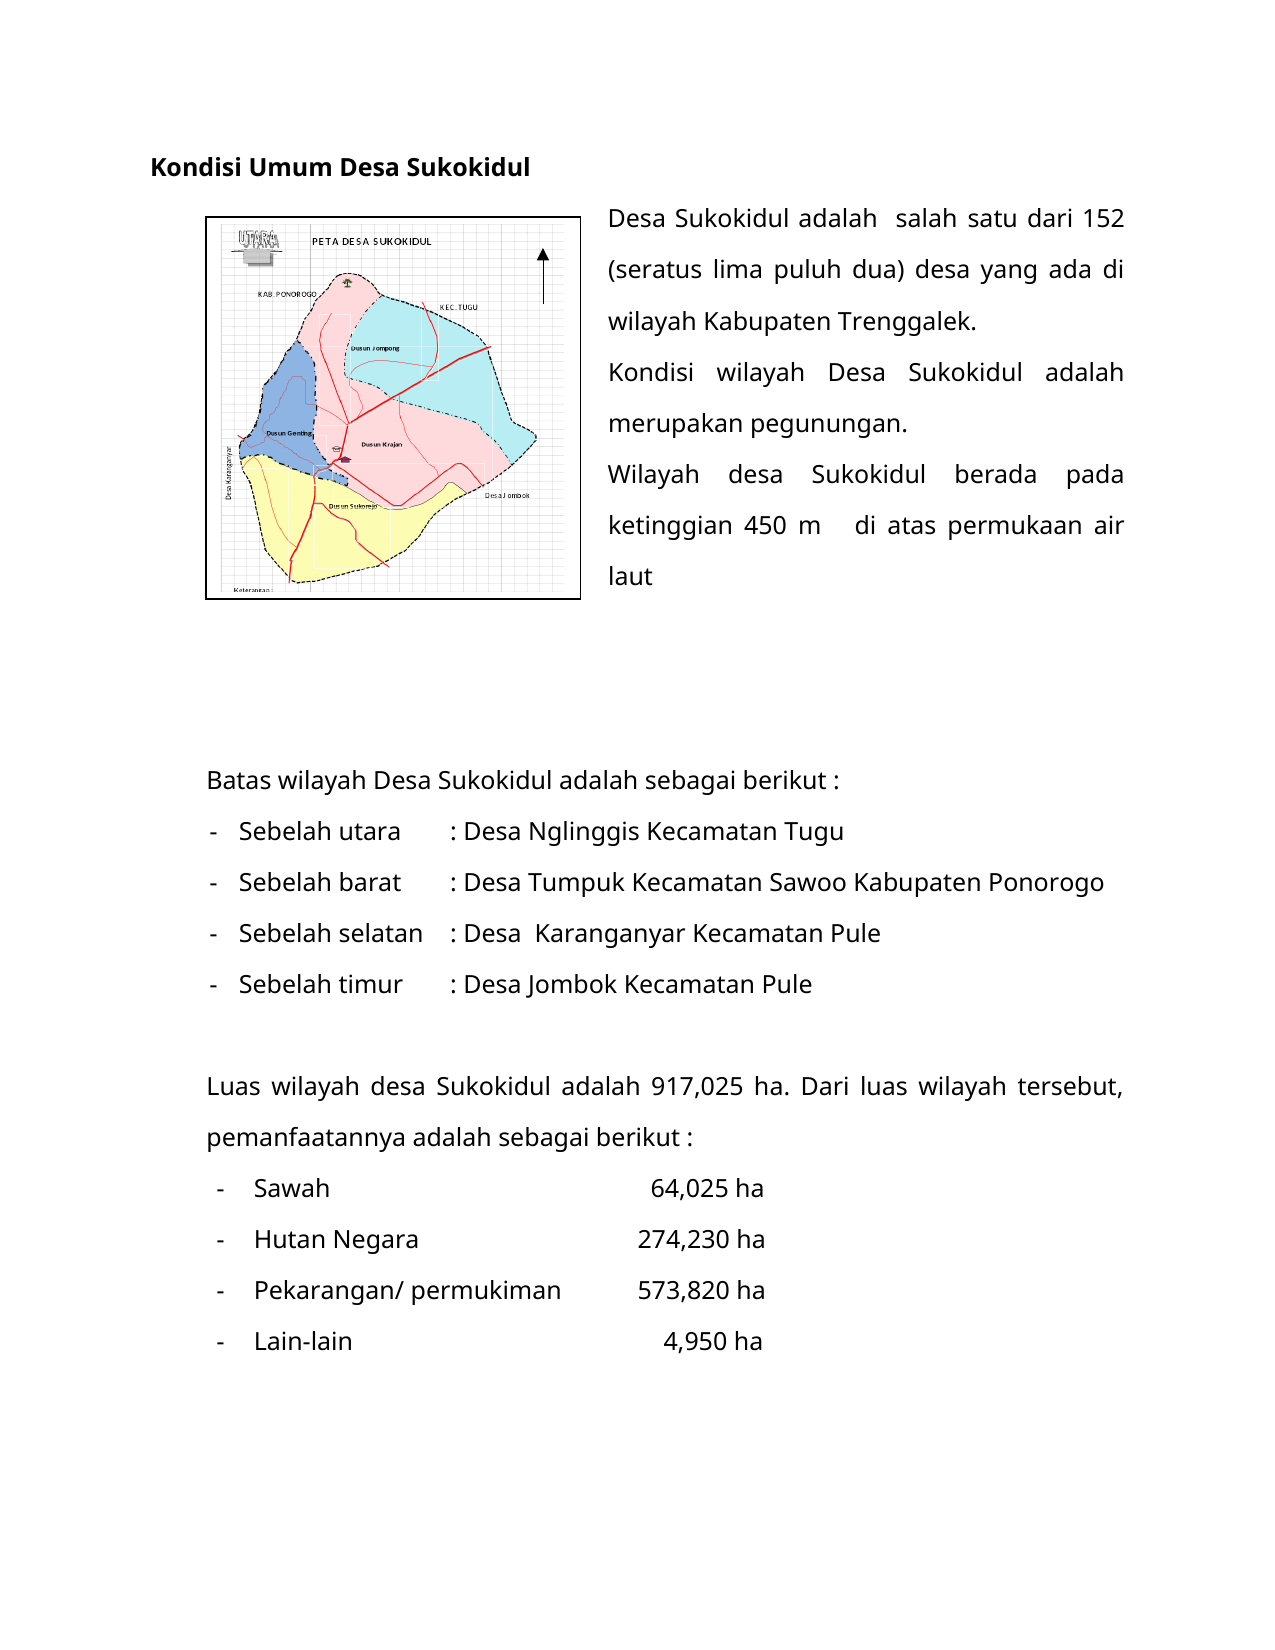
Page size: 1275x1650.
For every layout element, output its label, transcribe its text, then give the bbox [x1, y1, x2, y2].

list Sawah 64,025 ha [216, 1171, 1125, 1205]
text Luas wilayah desa Sukokidul adalah 917,025 ha. Dari luas wilayah tersebut, pemanfaatannya adalah sebagai berikut : [206, 1069, 1125, 1154]
list Lain-lain 4,950 ha [216, 1324, 1125, 1358]
list Sebelah selatan : Desa Karanganyar Kecamatan Pule [209, 916, 1125, 950]
list Sebelah timur : Desa Jombok Kecamatan Pule [209, 967, 1125, 1001]
list Hutan Negara 274,230 ha [216, 1222, 1125, 1256]
list Pekarangan/ permukiman 573,820 ha [216, 1273, 1125, 1307]
text Batas wilayah Desa Sukokidul adalah sebagai berikut : [206, 762, 1125, 797]
text Kondisi wilayah Desa Sukokidul adalah merupakan pegunungan. [608, 354, 1125, 439]
text Desa Sukokidul adalah salah satu dari 152 (seratus lima puluh dua) desa yang ada di wilayah Kabupaten Trenggalek. [607, 201, 1125, 337]
list Sebelah barat : Desa Tumpuk Kecamatan Sawoo Kabupaten Ponorogo [209, 864, 1125, 899]
list Sebelah utara : Desa Nglinggis Kecamatan Tugu [209, 813, 1125, 848]
text Wilayah desa Sukokidul berada pada ketinggian 450 m di atas permukaan air laut [607, 456, 1125, 592]
text Kondisi Umum Desa Sukokidul [150, 150, 1125, 184]
